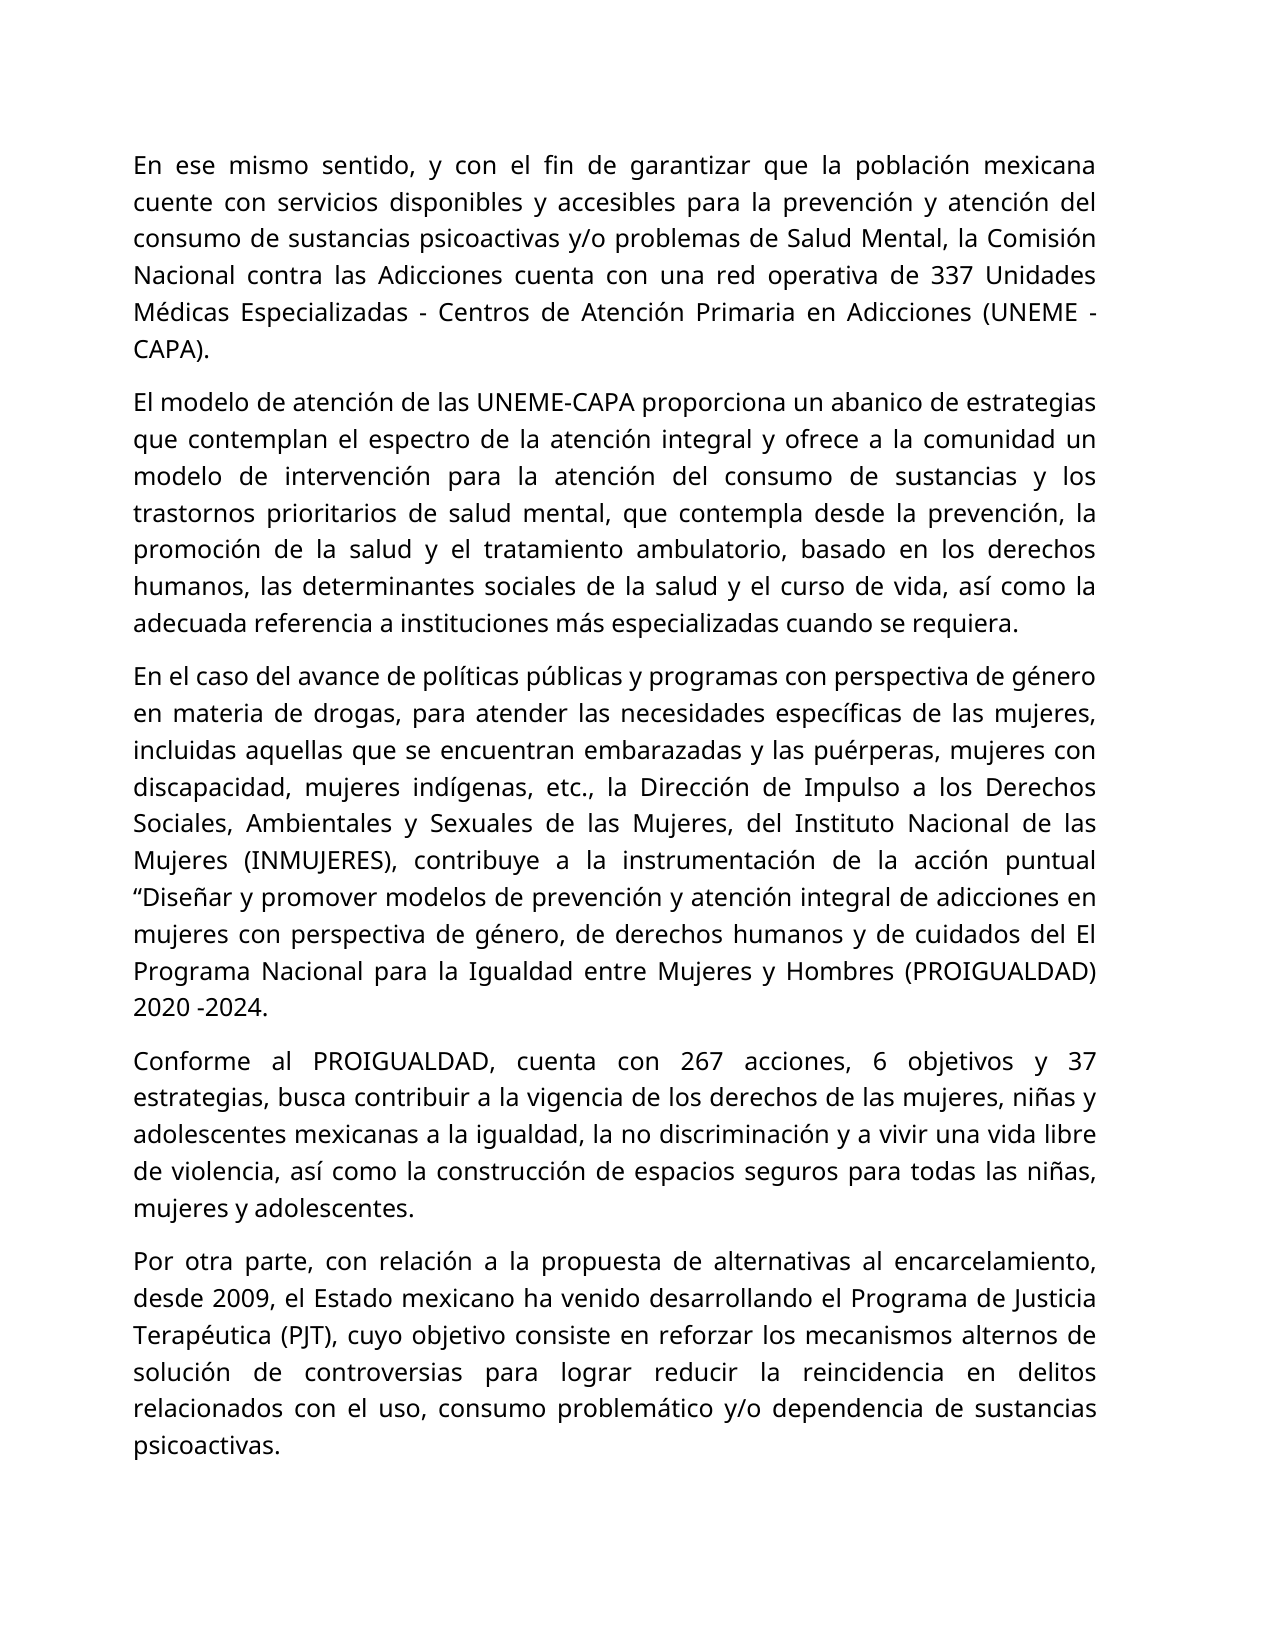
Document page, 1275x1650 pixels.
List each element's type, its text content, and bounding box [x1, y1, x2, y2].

text El modelo de atención de las UNEME-CAPA proporciona un abanico de estrategias que contemplan el espectro de la atención integral y ofrece a la comunidad un modelo de intervención para la atención del consumo de sustancias y los trastornos prioritarios de salud mental, que contempla desde la prevención, la promoción de la salud y el tratamiento ambulatorio, basado en los derechos humanos, las determinantes sociales de la salud y el curso de vida, así como la adecuada referencia a instituciones más especializadas cuando se requiera. [133, 385, 1098, 639]
text Conforme al PROIGUALDAD, cuenta con 267 acciones, 6 objetivos y 37 estrategias, busca contribuir a la vigencia de los derechos de las mujeres, niñas y adolescentes mexicanas a la igualdad, la no discriminación y a vivir una vida libre de violencia, así como la construcción de espacios seguros para todas las niñas, mujeres y adolescentes. [133, 1043, 1098, 1224]
text En ese mismo sentido, y con el fin de garantizar que la población mexicana cuente con servicios disponibles y accesibles para la prevención y atención del consumo de sustancias psicoactivas y/o problemas de Salud Mental, la Comisión Nacional contra las Adicciones cuenta con una red operativa de 337 Unidades Médicas Especializadas - Centros de Atención Primaria en Adicciones (UNEME -CAPA). [133, 148, 1098, 366]
text En el caso del avance de políticas públicas y programas con perspectiva de género en materia de drogas, para atender las necesidades específicas de las mujeres, incluidas aquellas que se encuentran embarazadas y las puérperas, mujeres con discapacidad, mujeres indígenas, etc., la Dirección de Impulso a los Derechos Sociales, Ambientales y Sexuales de las Mujeres, del Instituto Nacional de las Mujeres (INMUJERES), contribuye a la instrumentación de la acción puntual “Diseñar y promover modelos de prevención y atención integral de adicciones en mujeres con perspectiva de género, de derechos humanos y de cuidados del El Programa Nacional para la Igualdad entre Mujeres y Hombres (PROIGUALDAD) 2020 -2024. [133, 659, 1098, 1024]
text Por otra parte, con relación a la propuesta de alternativas al encarcelamiento, desde 2009, el Estado mexicano ha venido desarrollando el Programa de Justicia Terapéutica (PJT), cuyo objetivo consiste en reforzar los mecanismos alternos de solución de controversias para lograr reducir la reincidencia en delitos relacionados con el uso, consumo problemático y/o dependencia de sustancias psicoactivas. [133, 1244, 1098, 1462]
